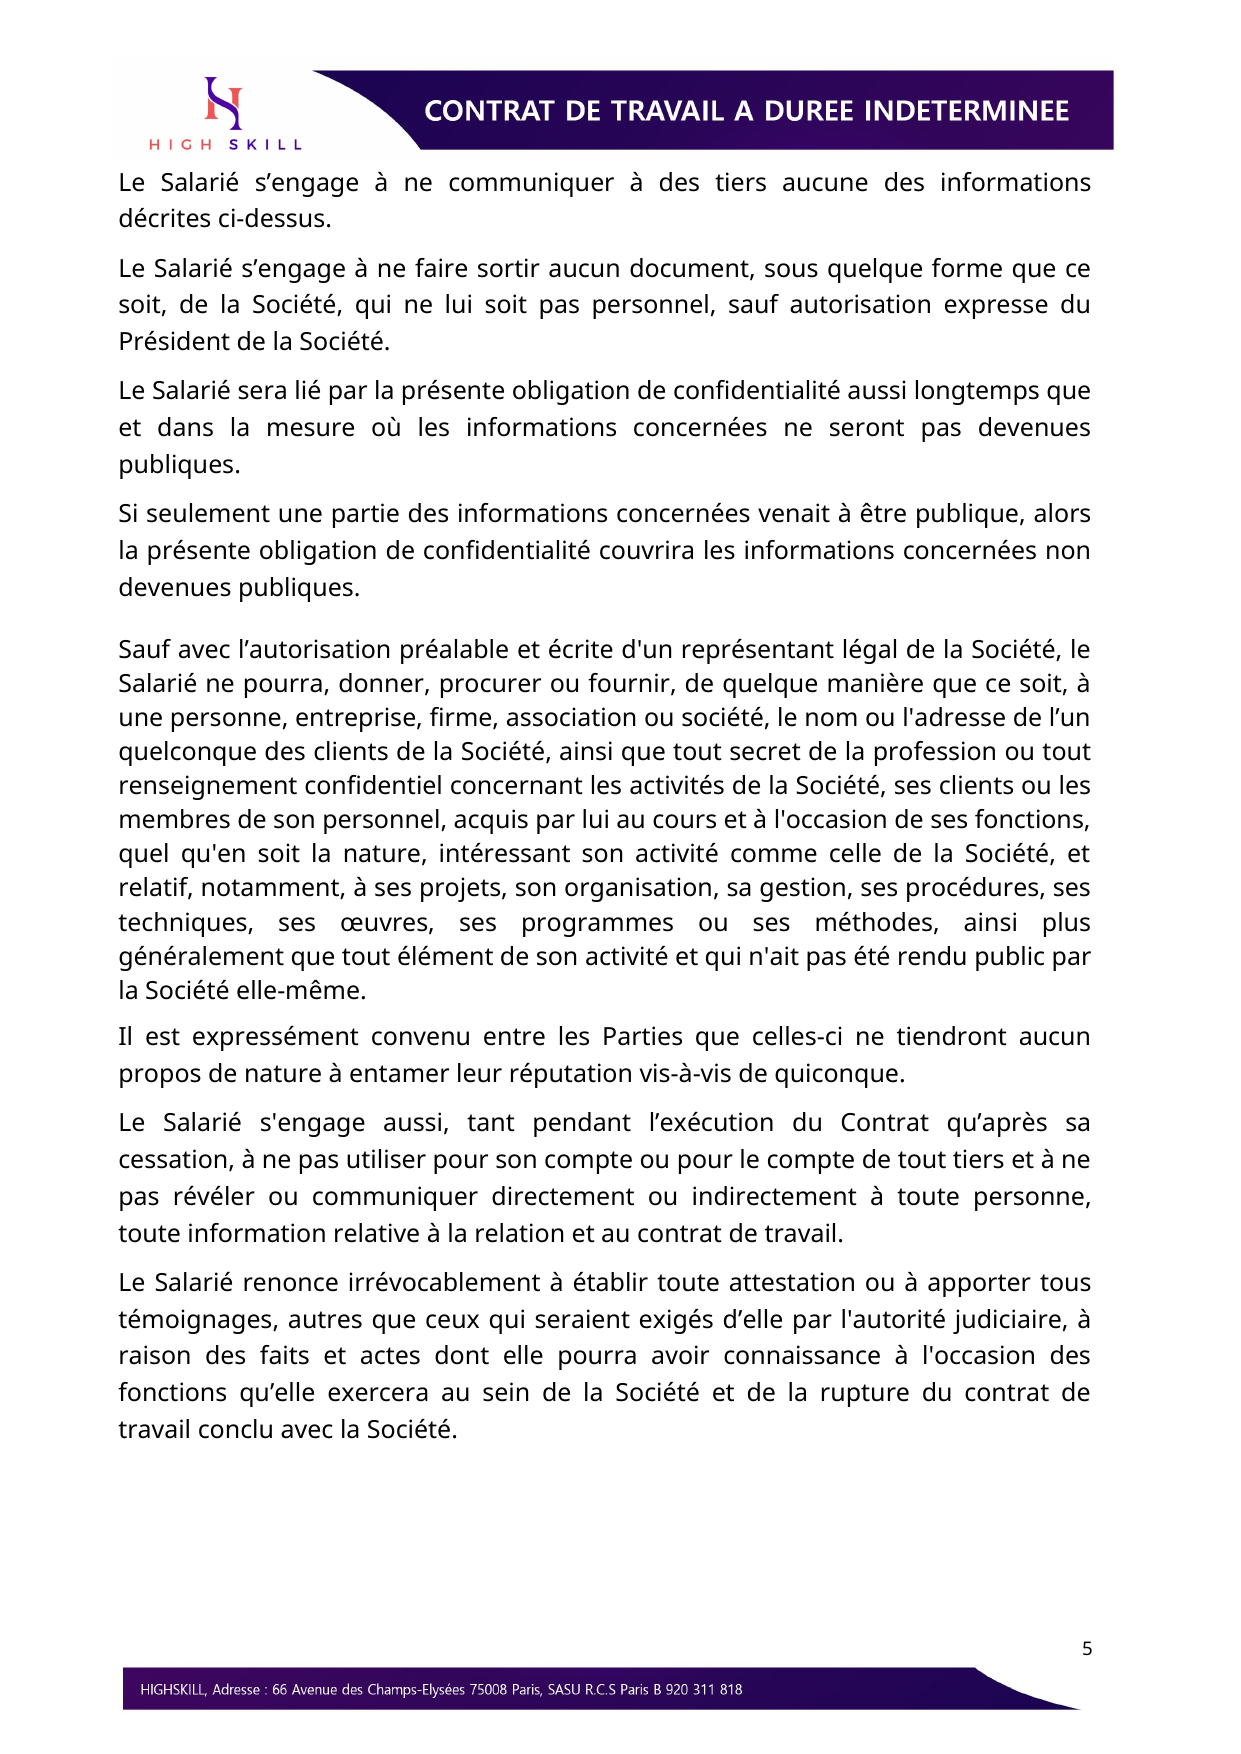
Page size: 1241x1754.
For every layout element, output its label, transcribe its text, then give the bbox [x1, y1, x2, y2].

picture [113, 57, 1114, 162]
text Le Salarié s'engage aussi, tant pendant l’exécution du Contrat qu’après sa cessation, à ne pas utiliser pour son compte ou pour le compte de tout tiers et à ne pas révéler ou communiquer directement ou indirectement à toute personne, toute information relative à la relation et au contrat de travail. [118, 1105, 1092, 1249]
text Le Salarié sera lié par la présente obligation de confidentialité aussi longtemps que et dans la mesure où les informations concernées ne seront pas devenues publiques. [118, 373, 1092, 481]
text Il est expressément convenu entre les Parties que celles-ci ne tiendront aucun propos de nature à entamer leur réputation vis-à-vis de quiconque. [118, 1019, 1092, 1090]
text Sauf avec l’autorisation préalable et écrite d'un représentant légal de la Société, le Salarié ne pourra, donner, procurer ou fournir, de quelque manière que ce soit, à une personne, entreprise, firme, association ou société, le nom ou l'adresse de l’un quelconque des clients de la Société, ainsi que tout secret de la profession ou tout renseignement confidentiel concernant les activités de la Société, ses clients ou les membres de son personnel, acquis par lui au cours et à l'occasion de ses fonctions, quel qu'en soit la nature, intéressant son activité comme celle de la Société, et relatif, notamment, à ses projets, son organisation, sa gestion, ses procédures, ses techniques, ses œuvres, ses programmes ou ses méthodes, ainsi plus généralement que tout élément de son activité et qui n'ait pas été rendu public par la Société elle-même. [118, 632, 1092, 1006]
text Le Salarié s’engage à ne communiquer à des tiers aucune des informations décrites ci-dessus. [118, 162, 1092, 235]
picture [118, 1661, 1093, 1715]
text Le Salarié s’engage à ne faire sortir aucun document, sous quelque forme que ce soit, de la Société, qui ne lui soit pas personnel, sauf autorisation expresse du Président de la Société. [118, 250, 1092, 358]
text Si seulement une partie des informations concernées venait à être publique, alors la présente obligation de confidentialité couvrira les informations concernées non devenues publiques. [118, 496, 1092, 603]
text Le Salarié renonce irrévocablement à établir toute attestation ou à apporter tous témoignages, autres que ceux qui seraient exigés d’elle par l'autorité judiciaire, à raison des faits et actes dont elle pourra avoir connaissance à l'occasion des fonctions qu’elle exercera au sein de la Société et de la rupture du contrat de travail conclu avec la Société. [118, 1264, 1092, 1446]
